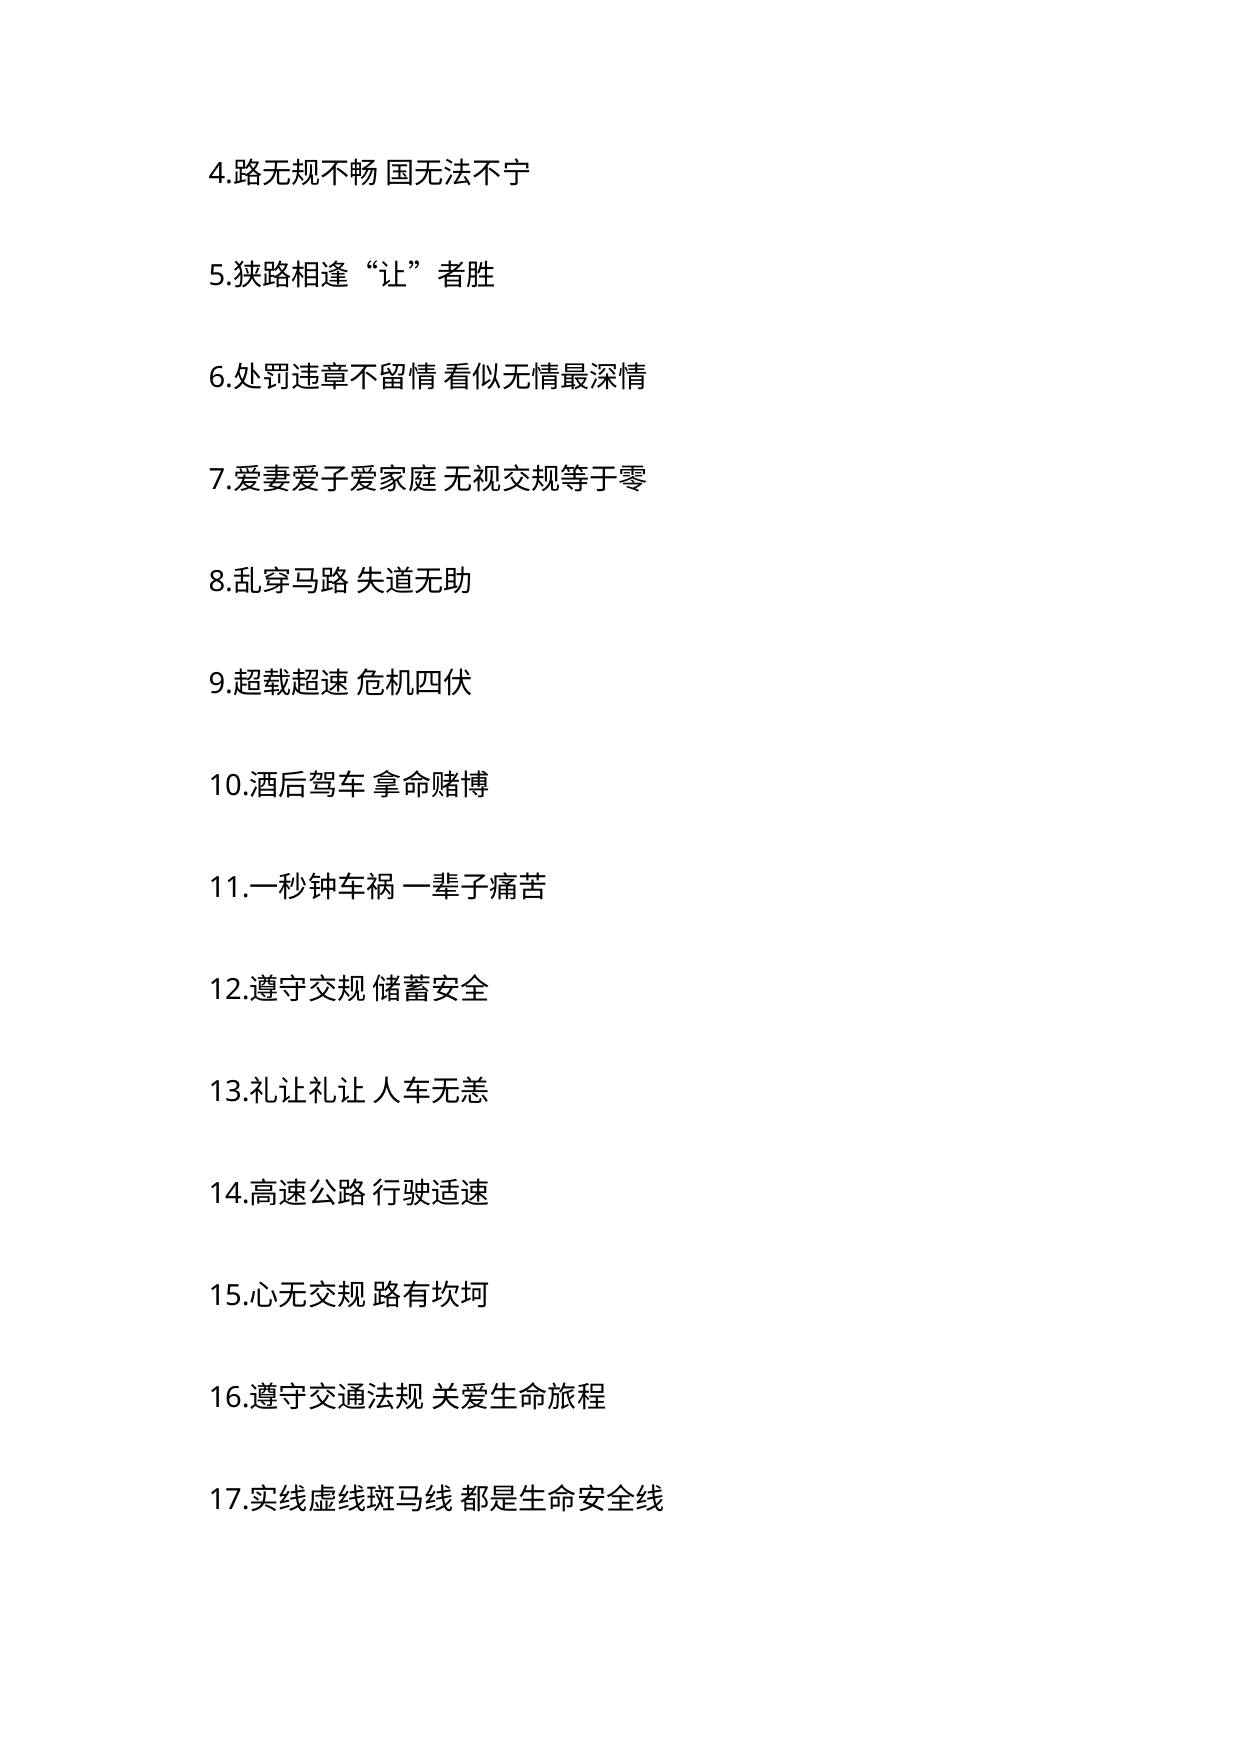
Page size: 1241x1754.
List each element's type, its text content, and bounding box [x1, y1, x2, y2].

text 14.高速公路 行驶适速 [150, 1170, 1090, 1212]
text 15.心无交规 路有坎坷 [150, 1272, 1090, 1314]
text 8.乱穿马路 失道无助 [150, 558, 1090, 600]
text 10.酒后驾车 拿命赌博 [150, 762, 1090, 804]
text 12.遵守交规 储蓄安全 [150, 966, 1090, 1008]
text 5.狭路相逢“让”者胜 [150, 252, 1090, 294]
text 11.一秒钟车祸 一辈子痛苦 [150, 864, 1090, 906]
text 4.路无规不畅 国无法不宁 [150, 150, 1090, 192]
text 13.礼让礼让 人车无恙 [150, 1068, 1090, 1110]
text 17.实线虚线斑马线 都是生命安全线 [150, 1476, 1090, 1518]
text 9.超载超速 危机四伏 [150, 660, 1090, 702]
text 16.遵守交通法规 关爱生命旅程 [150, 1374, 1090, 1416]
text 6.处罚违章不留情 看似无情最深情 [150, 354, 1090, 396]
text 7.爱妻爱子爱家庭 无视交规等于零 [150, 456, 1090, 498]
